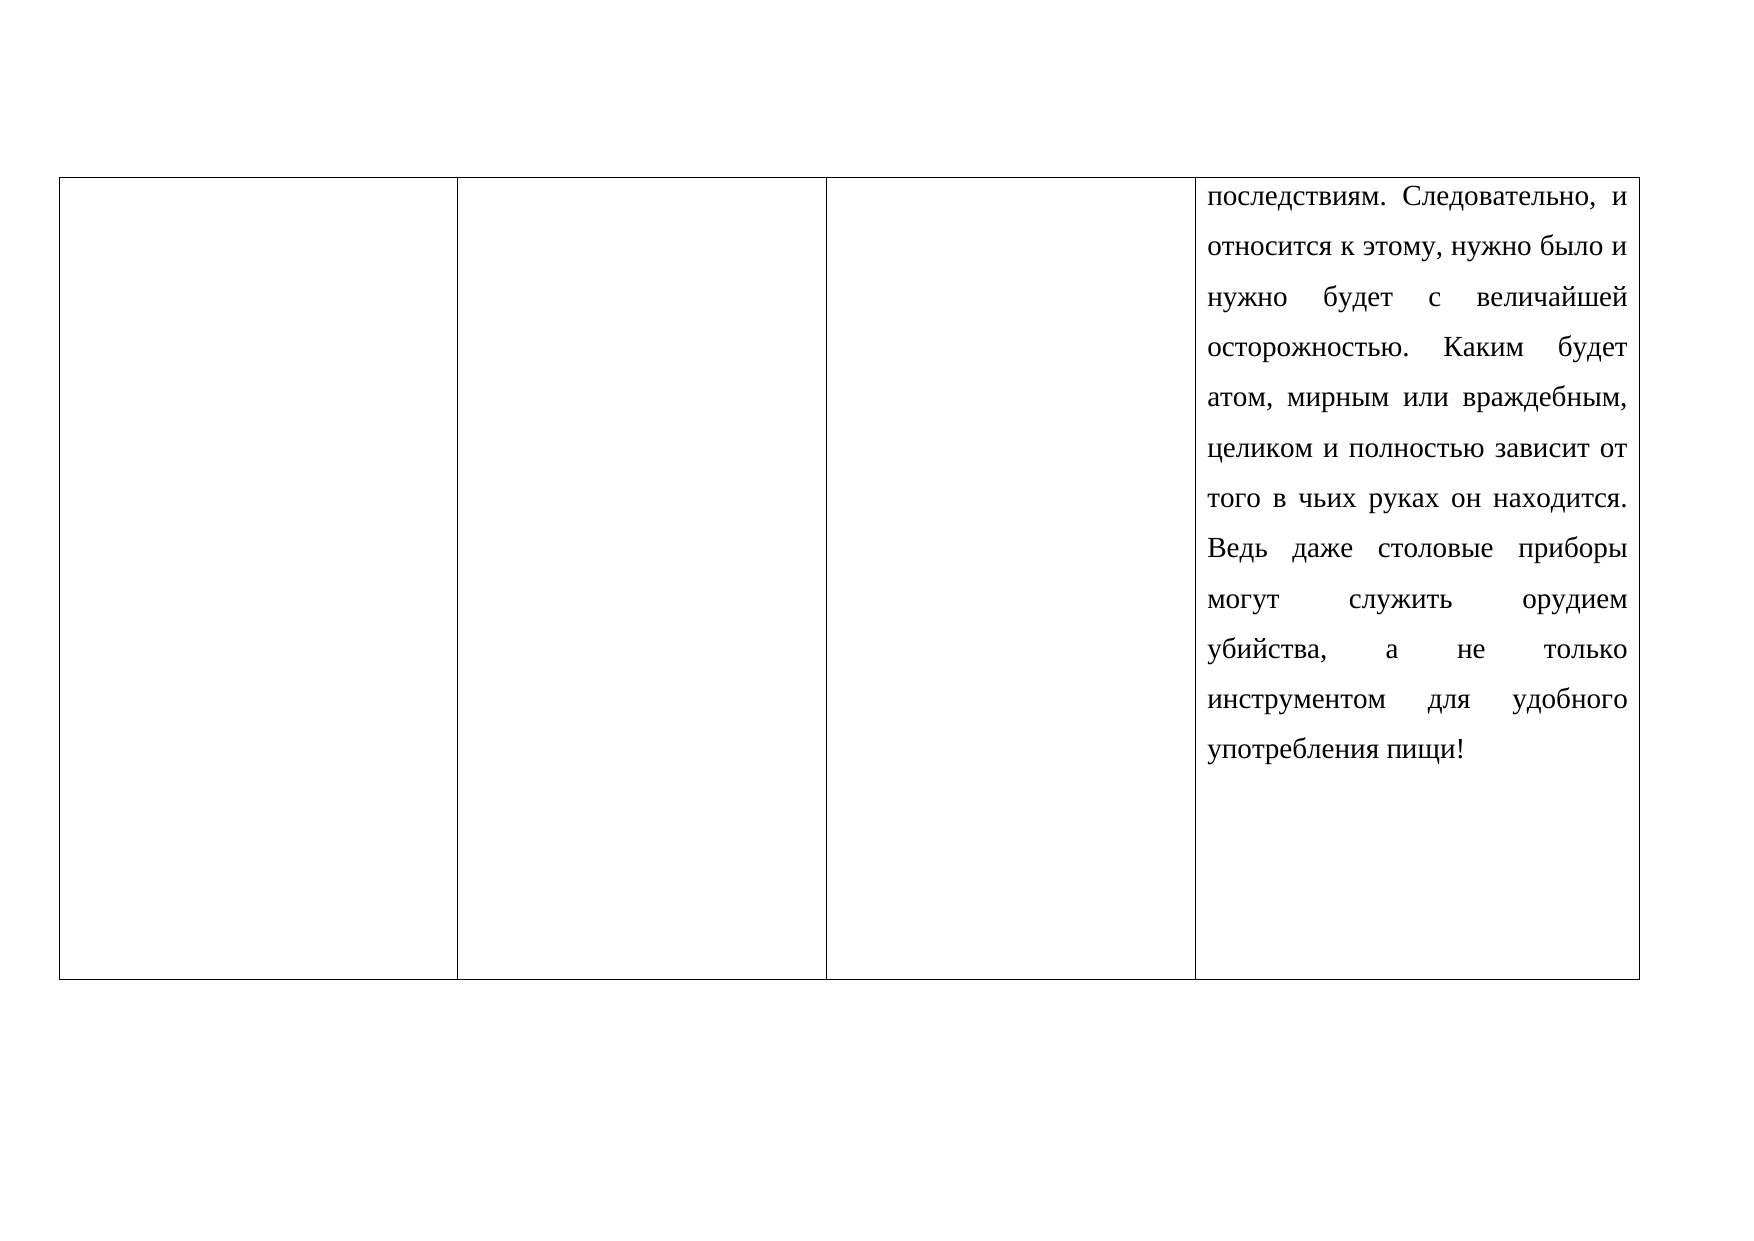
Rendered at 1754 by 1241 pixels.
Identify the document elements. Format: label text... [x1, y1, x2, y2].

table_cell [458, 178, 826, 979]
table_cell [1196, 178, 1639, 979]
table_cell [60, 178, 457, 979]
table_cell -- [827, 178, 1195, 979]
